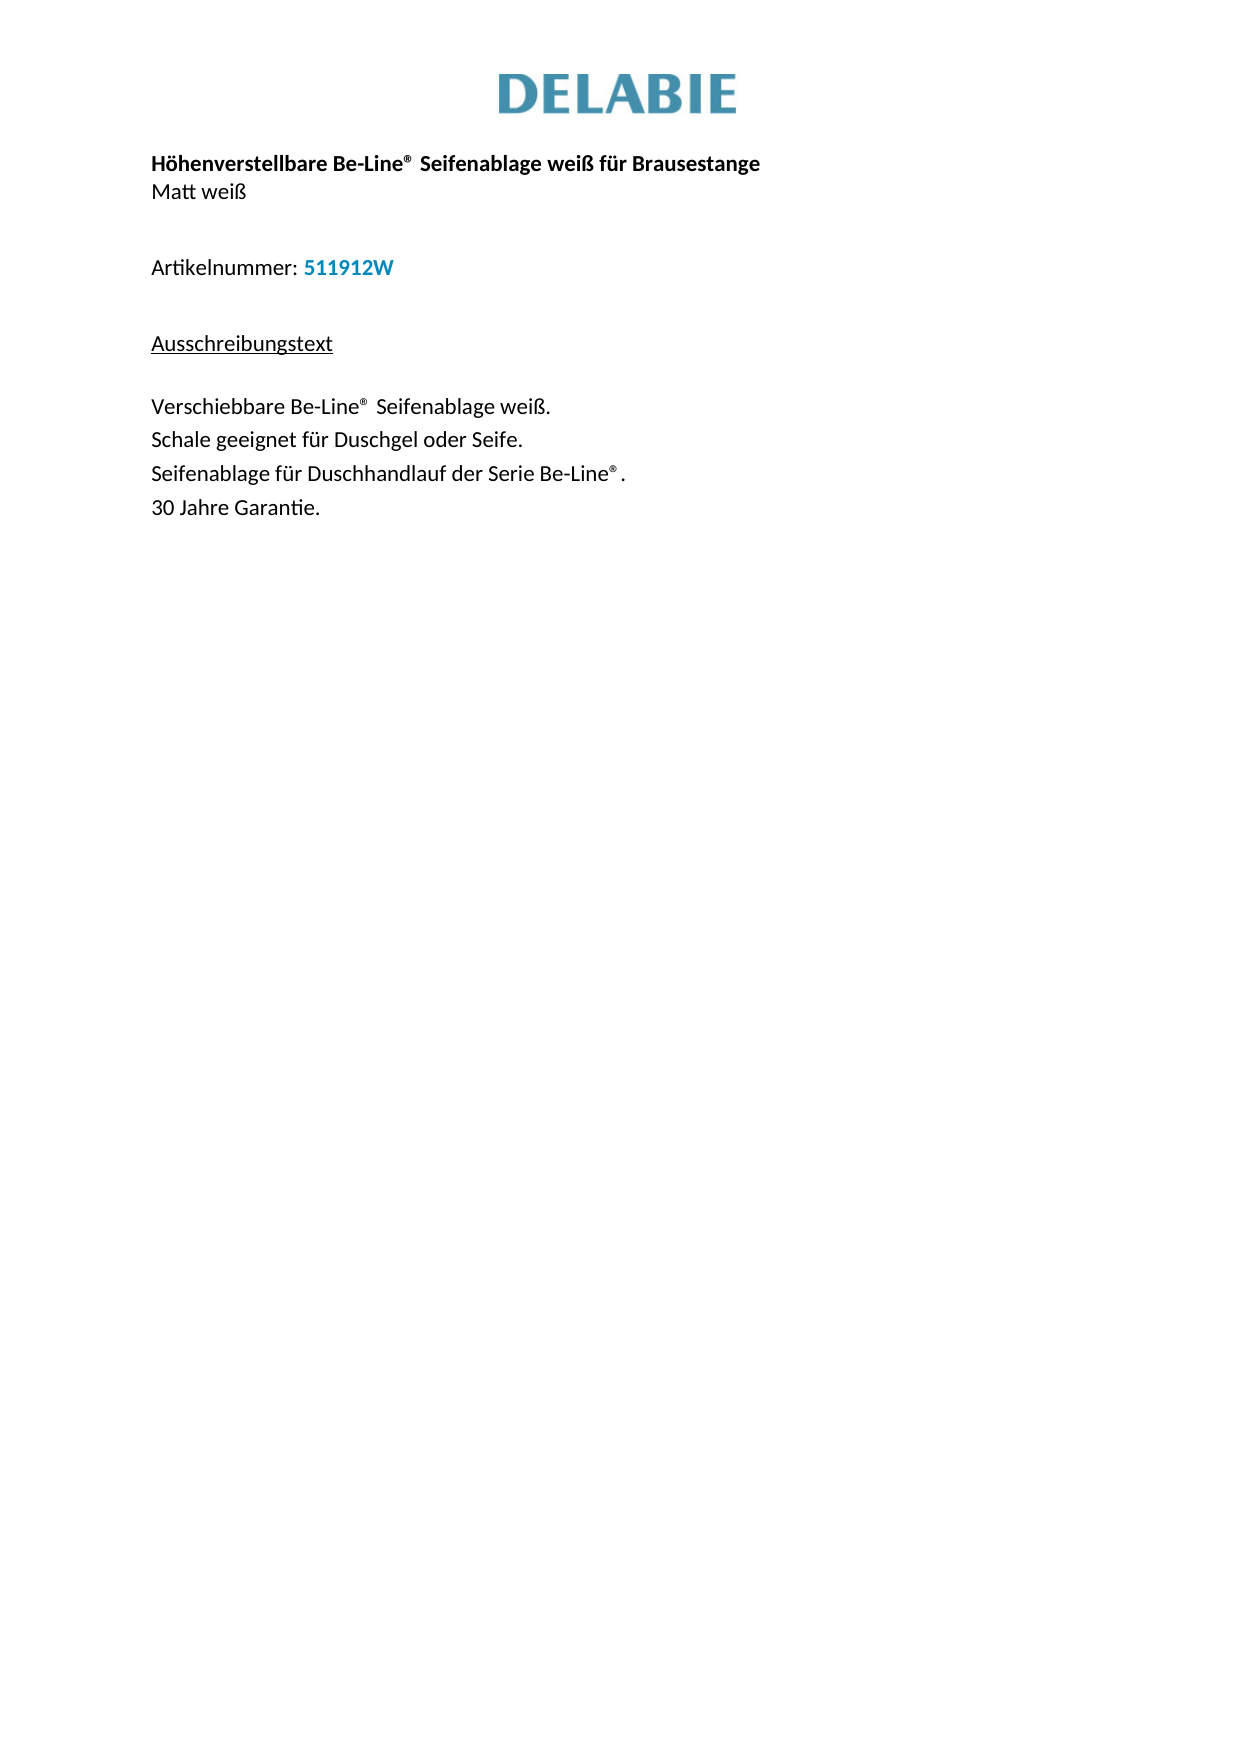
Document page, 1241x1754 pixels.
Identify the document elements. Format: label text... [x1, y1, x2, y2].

text Seifenablage für Duschhandlauf der Serie Be-Line®. [151, 459, 1084, 487]
text Höhenverstellbare Be-Line® Seifenablage weiß für Brausestange [151, 149, 1084, 177]
text 30 Jahre Garantie. [151, 493, 1084, 521]
text Matt weiß [151, 177, 1084, 205]
text Schale geeignet für Duschgel oder Seife. [151, 426, 1084, 453]
text Ausschreibungstext [151, 329, 1084, 357]
picture [497, 74, 738, 114]
text Artikelnummer: 511912W [151, 253, 1084, 281]
text Verschiebbare Be-Line® Seifenablage weiß. [151, 392, 1084, 420]
